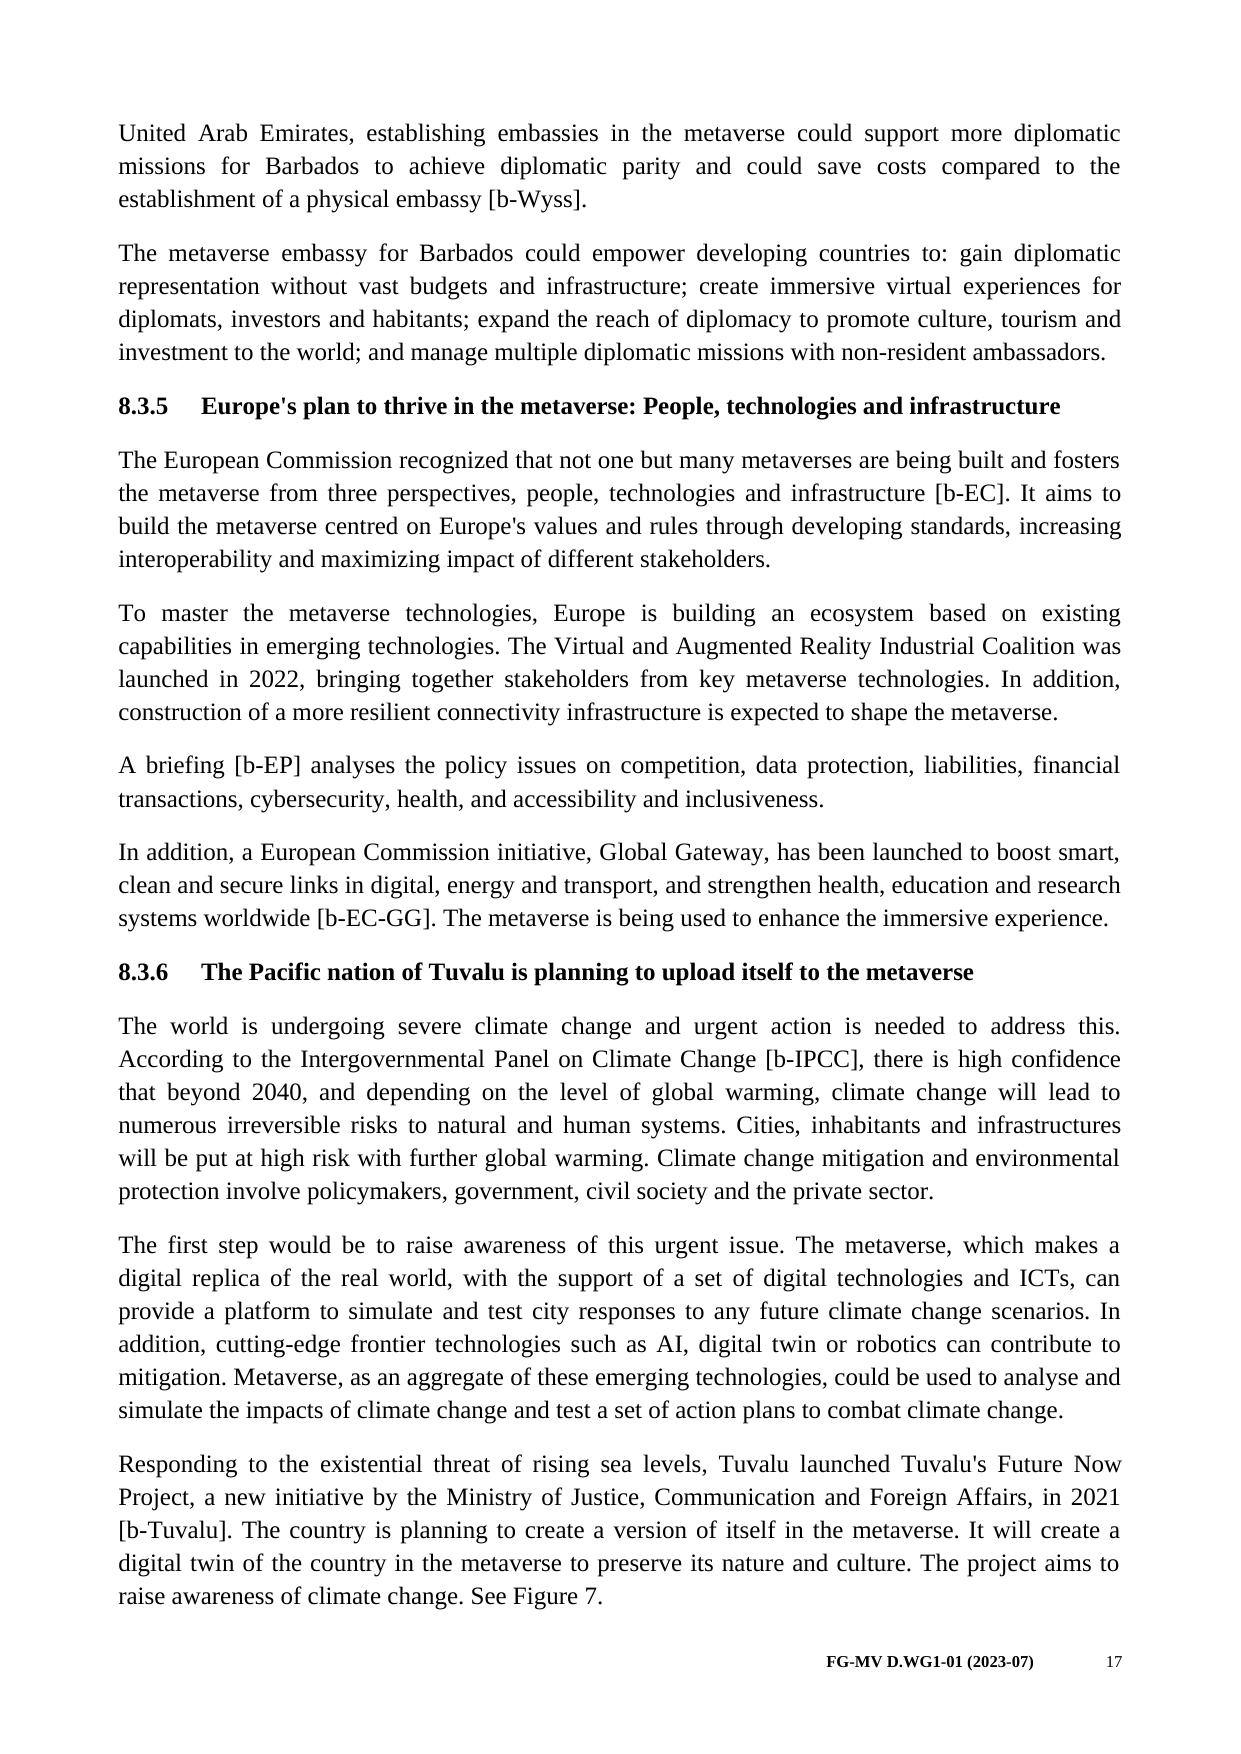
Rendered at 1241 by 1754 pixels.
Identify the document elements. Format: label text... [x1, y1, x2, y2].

subtitle 8.3.5 Europe's plan to thrive in the metaverse: People, technologies and infrastructure [118, 391, 1122, 420]
text A briefing [b-EP] analyses the policy issues on competition, data protection, liabilities, financial transactions, cybersecurity, health, and accessibility and inclusiveness. [118, 751, 1122, 812]
text Responding to the existential threat of rising sea levels, Tuvalu launched Tuvalu's Future Now Project, a new initiative by the Ministry of Justice, Communication and Foreign Affairs, in 2021 [b-Tuvalu]. The country is planning to create a version of itself in the metaverse. It will create a digital twin of the country in the metaverse to preserve its nature and culture. The project aims to raise awareness of climate change. See Figure 7. [118, 1449, 1122, 1610]
text The world is undergoing severe climate change and urgent action is needed to address this. According to the Intergovernmental Panel on Climate Change [b-IPCC], there is high confidence that beyond 2040, and depending on the level of global warming, climate change will lead to numerous irreversible risks to natural and human systems. Cities, inhabitants and infrastructures will be put at high risk with further global warming. Climate change mitigation and environmental protection involve policymakers, government, civil society and the private sector. [118, 1011, 1122, 1205]
text The European Commission recognized that not one but many metaverses are being built and fosters the metaverse from three perspectives, people, technologies and infrastructure [b-EC]. It aims to build the metaverse centred on Europe's values and rules through developing standards, increasing interoperability and maximizing impact of different stakeholders. [118, 445, 1122, 573]
text The first step would be to raise awareness of this urgent issue. The metaverse, which makes a digital replica of the real world, with the support of a set of digital technologies and ICTs, can provide a platform to simulate and test city responses to any future climate change scenarios. In addition, cutting-edge frontier technologies such as AI, digital twin or robotics can contribute to mitigation. Metaverse, as an aggregate of these emerging technologies, could be used to analyse and simulate the impacts of climate change and test a set of action plans to combat climate change. [118, 1230, 1122, 1424]
text To master the metaverse technologies, Europe is building an ecosystem based on existing capabilities in emerging technologies. The Virtual and Augmented Reality Industrial Coalition was launched in 2022, bringing together stakeholders from key metaverse technologies. In addition, construction of a more resilient connectivity infrastructure is expected to shape the metaverse. [118, 598, 1122, 726]
text The metaverse embassy for Barbados could empower developing countries to: gain diplomatic representation without vast budgets and infrastructure; create immersive virtual experiences for diplomats, investors and habitants; expand the reach of diplomacy to promote culture, tourism and investment to the world; and manage multiple diplomatic missions with non-resident ambassadors. [118, 238, 1122, 366]
text In addition, a European Commission initiative, Global Gateway, has been launched to boost smart, clean and secure links in digital, energy and transport, and strengthen health, education and research systems worldwide [b-EC-GG]. The metaverse is being used to enhance the immersive experience. [118, 837, 1122, 932]
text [118, 118, 1122, 213]
subtitle 8.3.6 The Pacific nation of Tuvalu is planning to upload itself to the metaverse [118, 957, 1122, 986]
